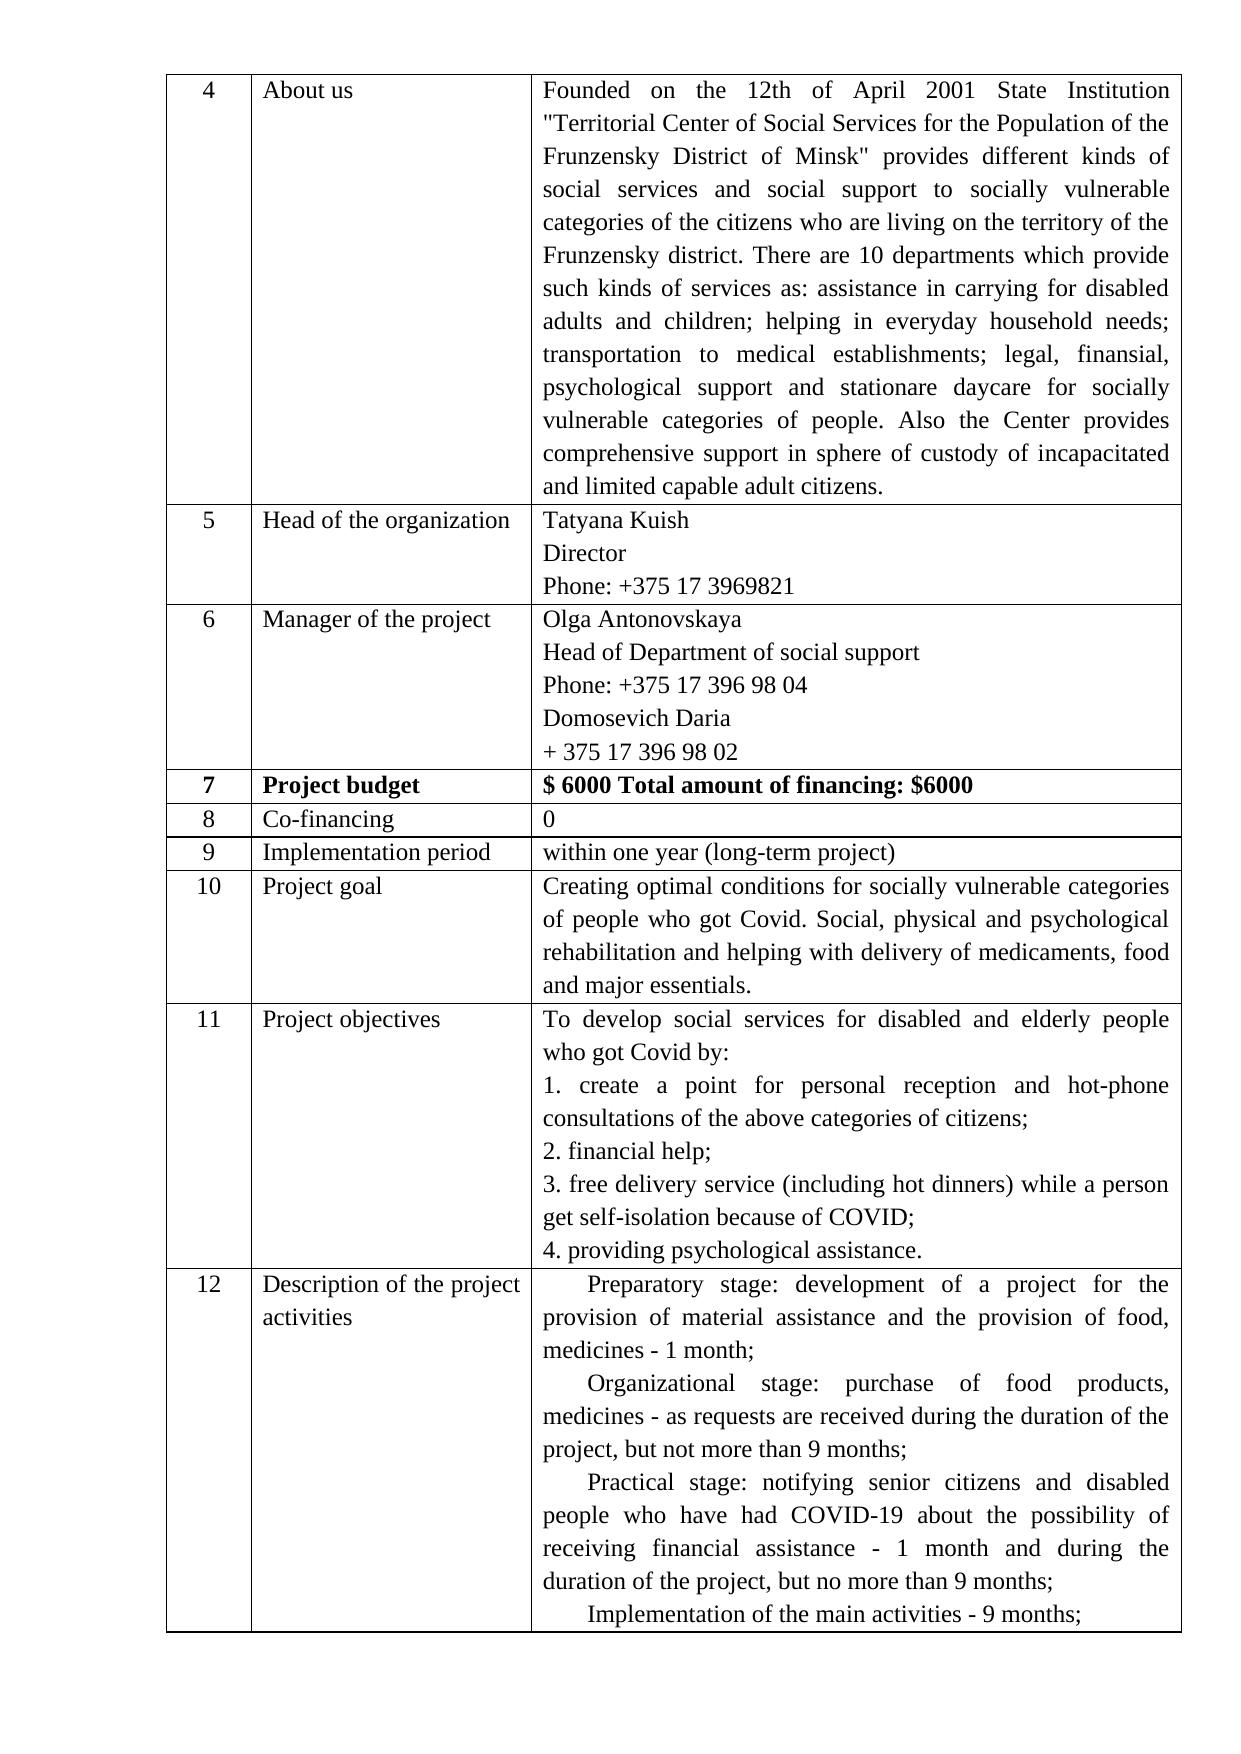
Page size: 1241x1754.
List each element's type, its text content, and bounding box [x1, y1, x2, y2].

table_cell Olga Antonovskaya Head of Department of social support Phone: +375 17 396 98 04 Domosevich Daria + 375 17 396 98 02 [532, 605, 1181, 769]
table_cell Manager of the project [252, 605, 531, 769]
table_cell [252, 1269, 531, 1631]
table_cell 4 [167, 75, 251, 504]
table_cell Implementation period [252, 838, 531, 870]
table_cell Project budget [252, 770, 531, 803]
table_cell To develop social services for disabled and elderly people who got Covid by: 1. create a point for personal reception and hot-phone consultations of the above categories of citizens; 2. financial help; 3. free delivery service (including hot dinners) while a person get self-isolation because of COVID; 4. providing psychological assistance. [532, 1004, 1181, 1268]
table_cell 10 [167, 871, 251, 1003]
table_cell 0 [532, 804, 1181, 836]
table_cell Co-financing [252, 804, 531, 836]
table_cell Tatyana Kuish Director Phone: +375 17 3969821 [532, 505, 1181, 603]
table_cell Project objectives [252, 1004, 531, 1268]
table_cell Head of the organization [252, 505, 531, 603]
table_cell 7 [167, 770, 251, 803]
table_cell About us [252, 75, 531, 504]
table_cell 9 [167, 838, 251, 870]
table_cell Project goal [252, 871, 531, 1003]
table_cell Founded on the 12th of April 2001 State Institution "Territorial Center of Social Services for the Population of the Frunzensky District of Minsk" provides different kinds of social services and social support to socially vulnerable categories of the citizens who are living on the territory of the Frunzensky district. There are 10 departments which provide such kinds of services as: assistance in carrying for disabled adults and children; helping in everyday household needs; transportation to medical establishments; legal, finansial, psychological support and stationare daycare for socially vulnerable categories of people. Also the Center provides comprehensive support in sphere of custody of incapacitated and limited capable adult citizens. [532, 75, 1181, 504]
table_cell 8 [167, 804, 251, 836]
table_cell 6 [167, 605, 251, 769]
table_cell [532, 1269, 1181, 1631]
table_cell 11 [167, 1004, 251, 1268]
table_cell Creating optimal conditions for socially vulnerable categories of people who got Covid. Social, physical and psychological rehabilitation and helping with delivery of medicaments, food and major essentials. [532, 871, 1181, 1003]
table_cell within one year (long-term project) [532, 838, 1181, 870]
table_cell $ 6000 Total amount of financing: $6000 [532, 770, 1181, 803]
table_cell 12 [167, 1269, 251, 1631]
table_cell 5 [167, 505, 251, 603]
